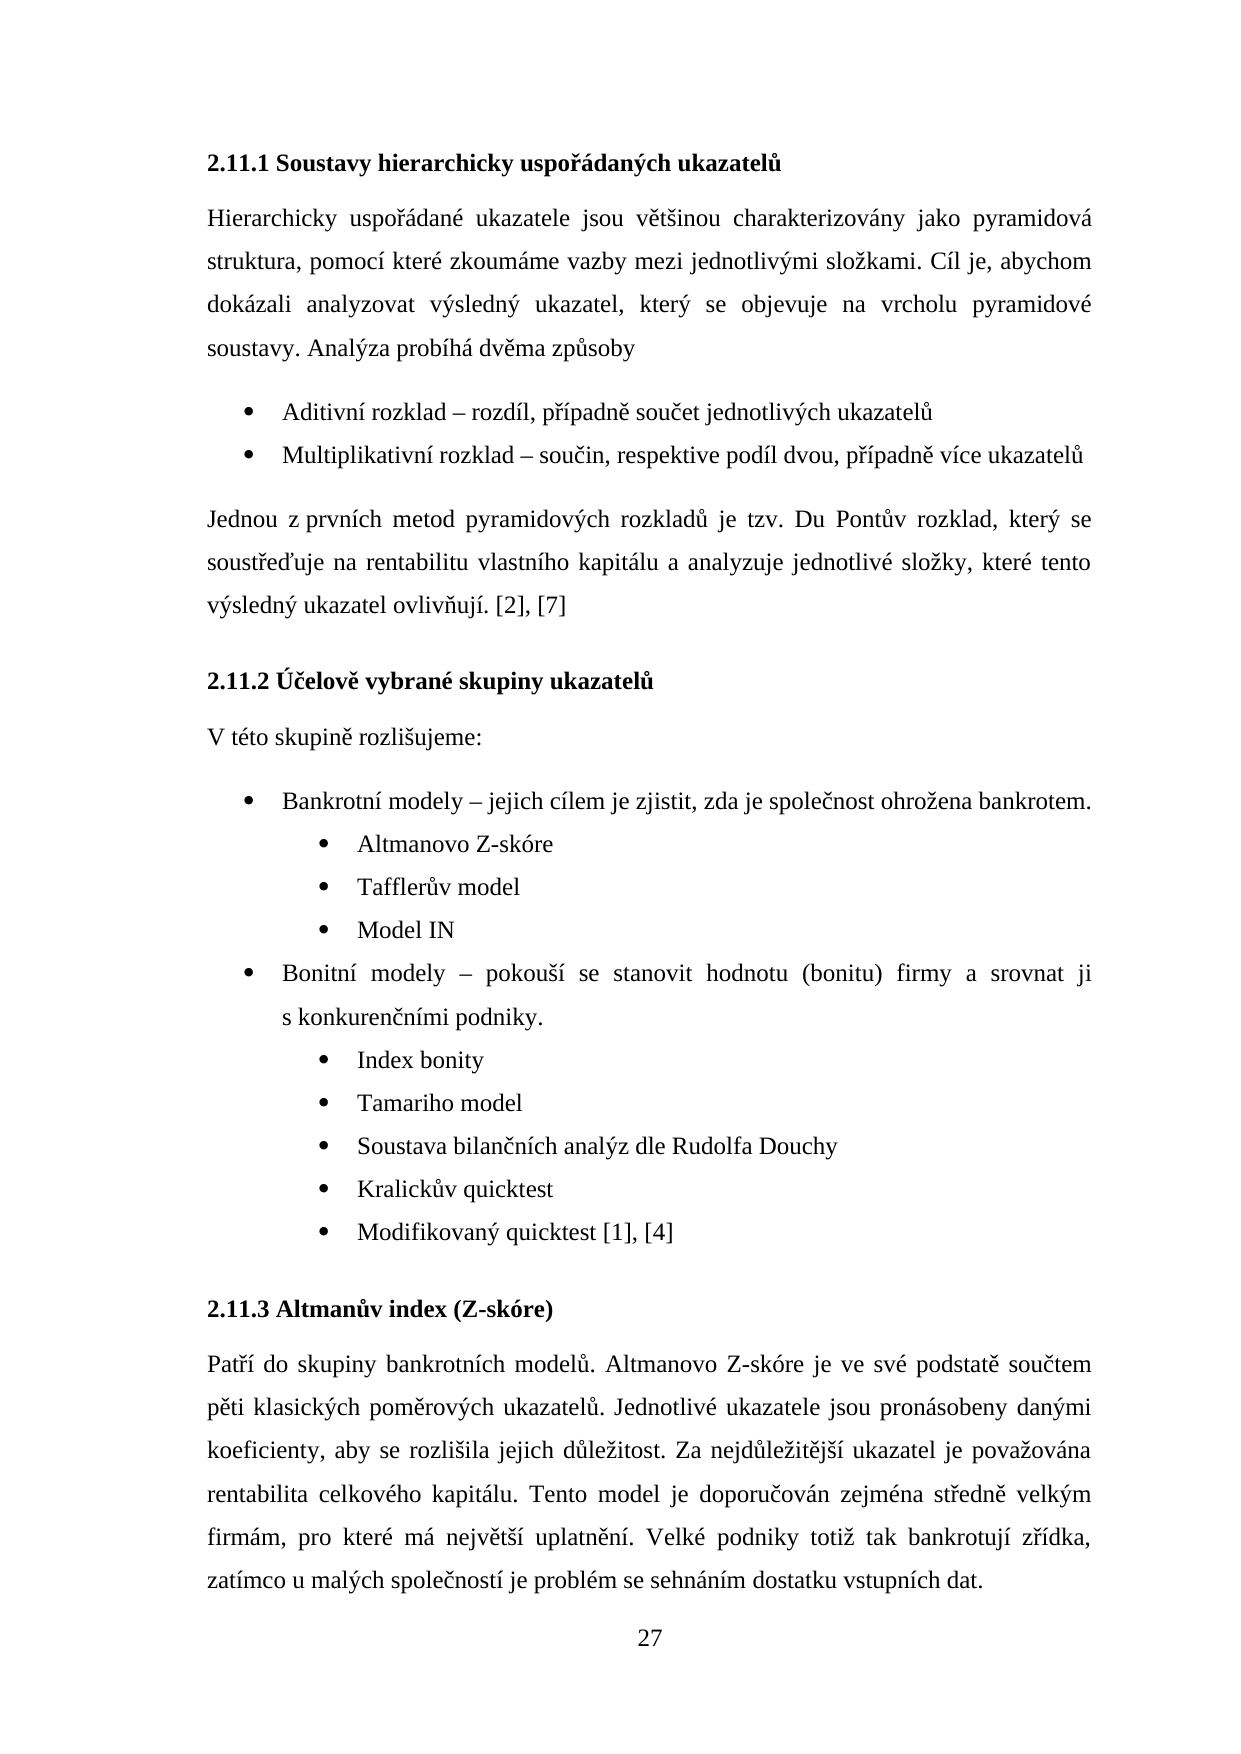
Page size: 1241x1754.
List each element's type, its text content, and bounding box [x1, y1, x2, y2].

subtitle 2.11.1 Soustavy hierarchicky uspořádaných ukazatelů [207, 148, 1092, 176]
list Bonitní modely – pokouší se stanovit hodnotu (bonitu) firmy a srovnat ji s konkurenčními podniky. [244, 958, 1092, 1030]
list Tamariho model [319, 1088, 1092, 1117]
subtitle 2.11.3 Altmanův index (Z-skóre) [207, 1294, 1092, 1322]
list Altmanovo Z-skóre [319, 829, 1092, 858]
text Patří do skupiny bankrotních modelů. Altmanovo Z-skóre je ve své podstatě součtem pěti klasických poměrových ukazatelů. Jednotlivé ukazatele jsou pronásobeny danými koeficienty, aby se rozlišila jejich důležitost. Za nejdůležitější ukazatel je považována rentabilita celkového kapitálu. Tento model je doporučován zejména středně velkým firmám, pro které má největší uplatnění. Velké podniky totiž tak bankrotují zřídka, zatímco u malých společností je problém se sehnáním dostatku vstupních dat. [207, 1349, 1092, 1594]
list Tafflerův model [319, 872, 1092, 901]
list Index bonity [319, 1045, 1092, 1073]
list Modifikovaný quicktest [1], [4] [319, 1217, 1092, 1246]
subtitle 2.11.2 Účelově vybrané skupiny ukazatelů [207, 666, 1092, 695]
text V této skupině rozlišujeme: [207, 722, 1092, 751]
list Multiplikativní rozklad – součin, respektive podíl dvou, případně více ukazatelů [244, 440, 1092, 468]
text Hierarchicky uspořádané ukazatele jsou většinou charakterizovány jako pyramidová struktura, pomocí které zkoumáme vazby mezi jednotlivými složkami. Cíl je, abychom dokázali analyzovat výsledný ukazatel, který se objevuje na vrcholu pyramidové soustavy. Analýza probíhá dvěma způsoby [207, 203, 1092, 361]
list Aditivní rozklad – rozdíl, případně součet jednotlivých ukazatelů [244, 397, 1092, 425]
list Model IN [319, 915, 1092, 944]
text Jednou z prvních metod pyramidových rozkladů je tzv. Du Pontův rozklad, který se soustřeďuje na rentabilitu vlastního kapitálu a analyzuje jednotlivé složky, které tento výsledný ukazatel ovlivňují. [2], [7] [207, 504, 1092, 619]
list Soustava bilančních analýz dle Rudolfa Douchy [319, 1131, 1092, 1160]
list Bankrotní modely – jejich cílem je zjistit, zda je společnost ohrožena bankrotem. [244, 786, 1092, 815]
list Kralickův quicktest [319, 1174, 1092, 1203]
